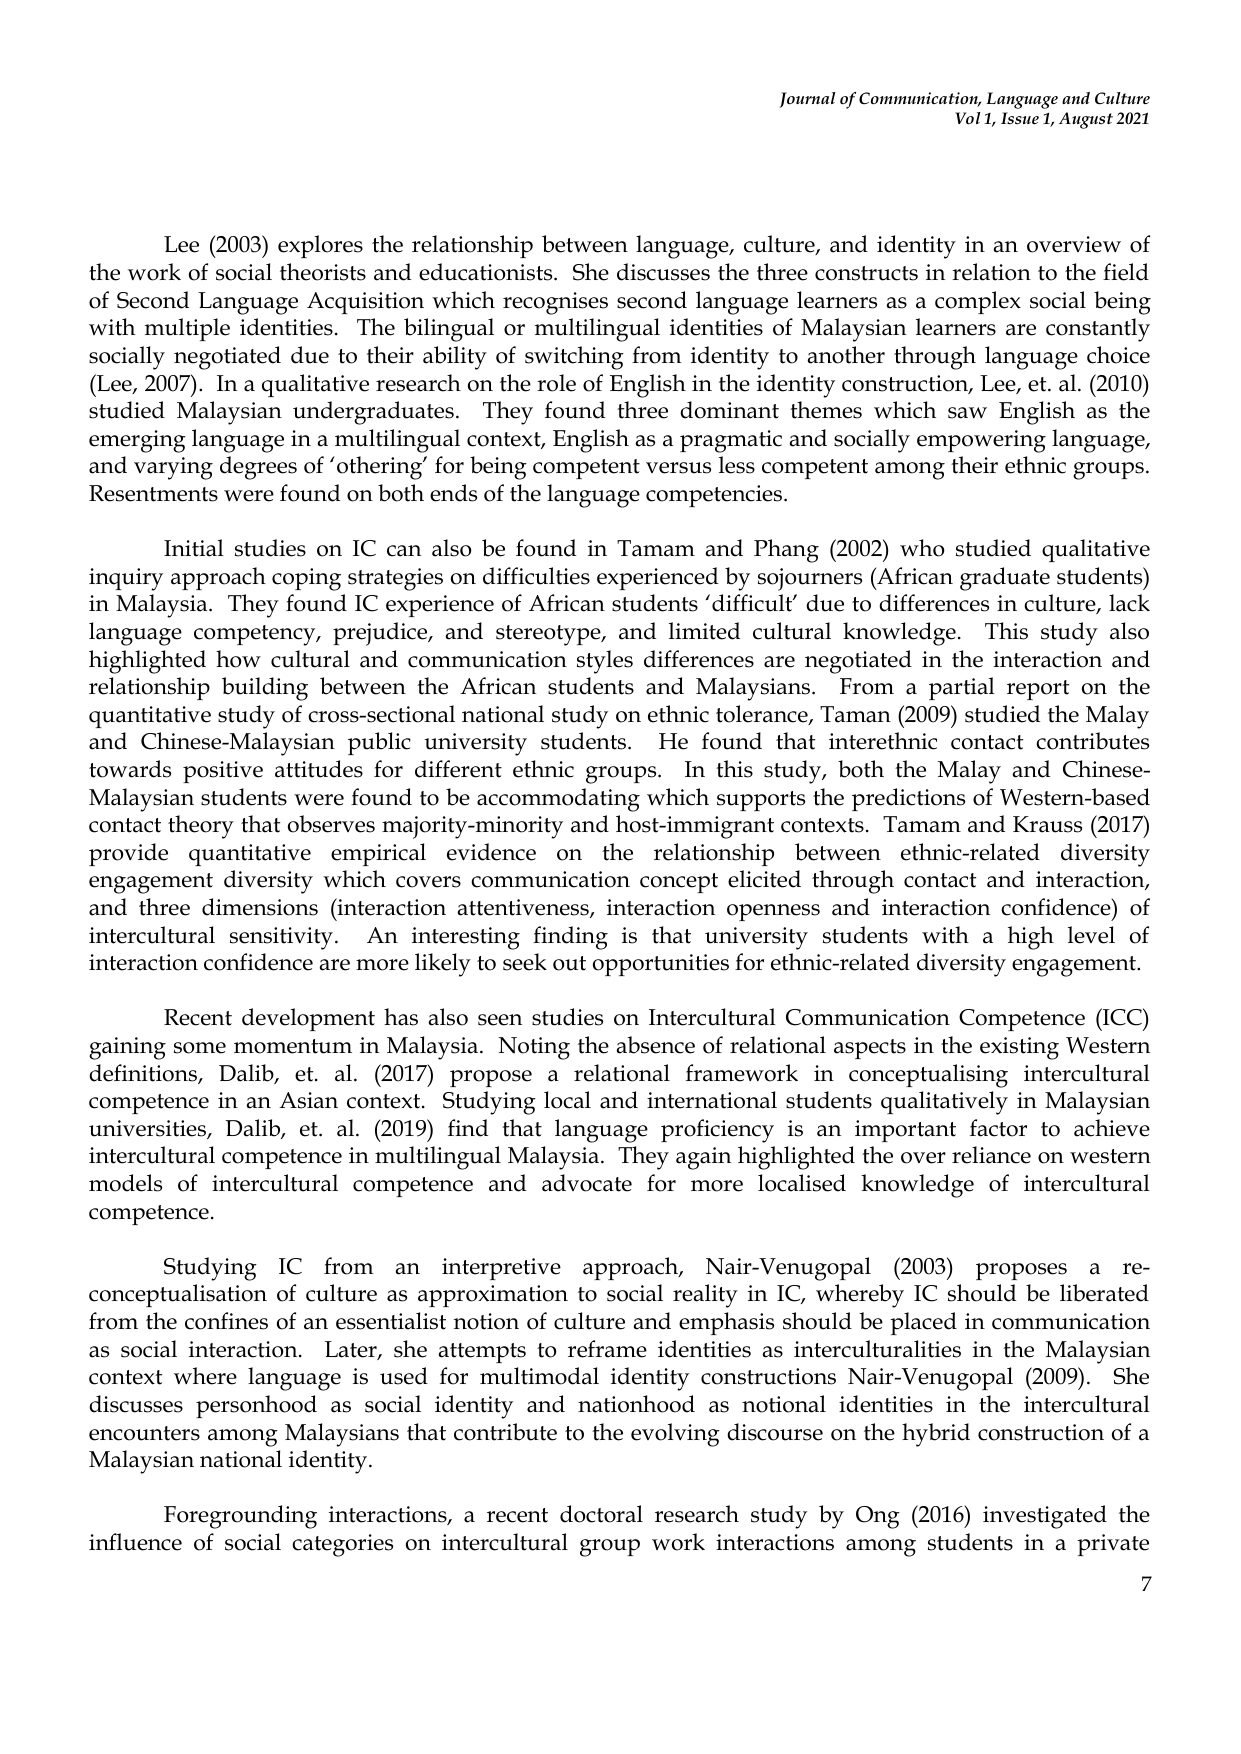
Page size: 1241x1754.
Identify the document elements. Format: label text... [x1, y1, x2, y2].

text Initial studies on IC can also be found in Tamam and Phang (2002) who studied qualitative inquiry approach coping strategies on difficulties experienced by sojourners (African graduate students) in Malaysia. They found IC experience of African students ‘difficult’ due to differences in culture, lack language competency, prejudice, and stereotype, and limited cultural knowledge. This study also highlighted how cultural and communication styles differences are negotiated in the interaction and relationship building between the African students and Malaysians. From a partial report on the quantitative study of cross-sectional national study on ethnic tolerance, Taman (2009) studied the Malay and Chinese-Malaysian public university students. He found that interethnic contact contributes towards positive attitudes for different ethnic groups. In this study, both the Malay and Chinese-Malaysian students were found to be accommodating which supports the predictions of Western-based contact theory that observes majority-minority and host-immigrant contexts. Tamam and Krauss (2017) provide quantitative empirical evidence on the relationship between ethnic-related diversity engagement diversity which covers communication concept elicited through contact and interaction, and three dimensions (interaction attentiveness, interaction openness and interaction confidence) of intercultural sensitivity. An interesting finding is that university students with a high level of interaction confidence are more likely to seek out opportunities for ethnic-related diversity engagement. [89, 535, 1152, 977]
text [89, 1502, 1152, 1557]
text Studying IC from an interpretive approach, Nair-Venugopal (2003) proposes a re-conceptualisation of culture as approximation to social reality in IC, whereby IC should be liberated from the confines of an essentialist notion of culture and emphasis should be placed in communication as social interaction. Later, she attempts to reframe identities as interculturalities in the Malaysian context where language is used for multimodal identity constructions Nair-Venugopal (2009). She discusses personhood as social identity and nationhood as notional identities in the intercultural encounters among Malaysians that contribute to the evolving discourse on the hybrid construction of a Malaysian national identity. [89, 1253, 1152, 1474]
text Lee (2003) explores the relationship between language, culture, and identity in an overview of the work of social theorists and educationists. She discusses the three constructs in relation to the field of Second Language Acquisition which recognises second language learners as a complex social being with multiple identities. The bilingual or multilingual identities of Malaysian learners are constantly socially negotiated due to their ability of switching from identity to another through language choice (Lee, 2007). In a qualitative research on the role of English in the identity construction, Lee, et. al. (2010) studied Malaysian undergraduates. They found three dominant themes which saw English as the emerging language in a multilingual context, English as a pragmatic and socially empowering language, and varying degrees of ‘othering’ for being competent versus less competent among their ethnic groups. Resentments were found on both ends of the language competencies. [89, 232, 1152, 508]
text Recent development has also seen studies on Intercultural Communication Competence (ICC) gaining some momentum in Malaysia. Noting the absence of relational aspects in the existing Western definitions, Dalib, et. al. (2017) propose a relational framework in conceptualising intercultural competence in an Asian context. Studying local and international students qualitatively in Malaysian universities, Dalib, et. al. (2019) find that language proficiency is an important factor to achieve intercultural competence in multilingual Malaysia. They again highlighted the over reliance on western models of intercultural competence and advocate for more localised knowledge of intercultural competence. [89, 1005, 1152, 1226]
